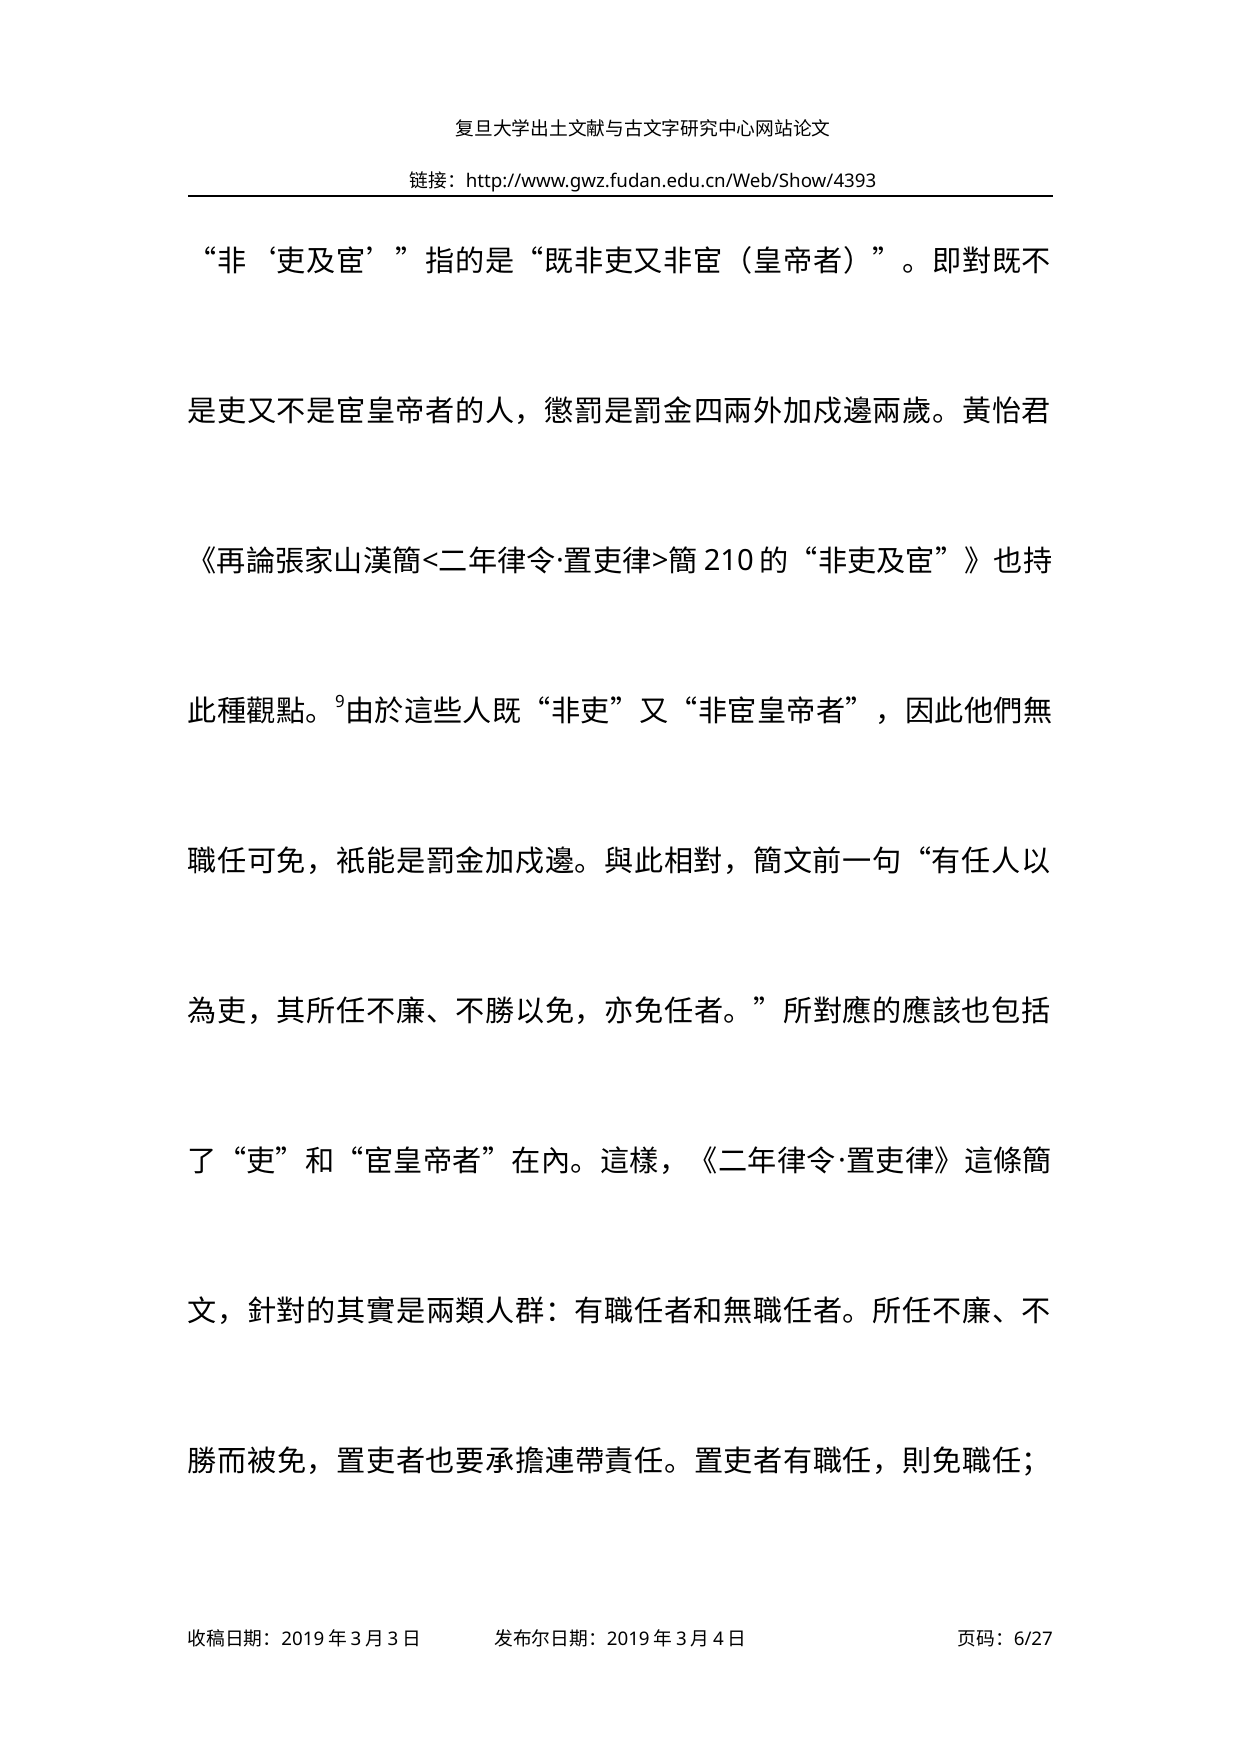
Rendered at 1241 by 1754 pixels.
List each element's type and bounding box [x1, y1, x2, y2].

text [187, 222, 1053, 1497]
